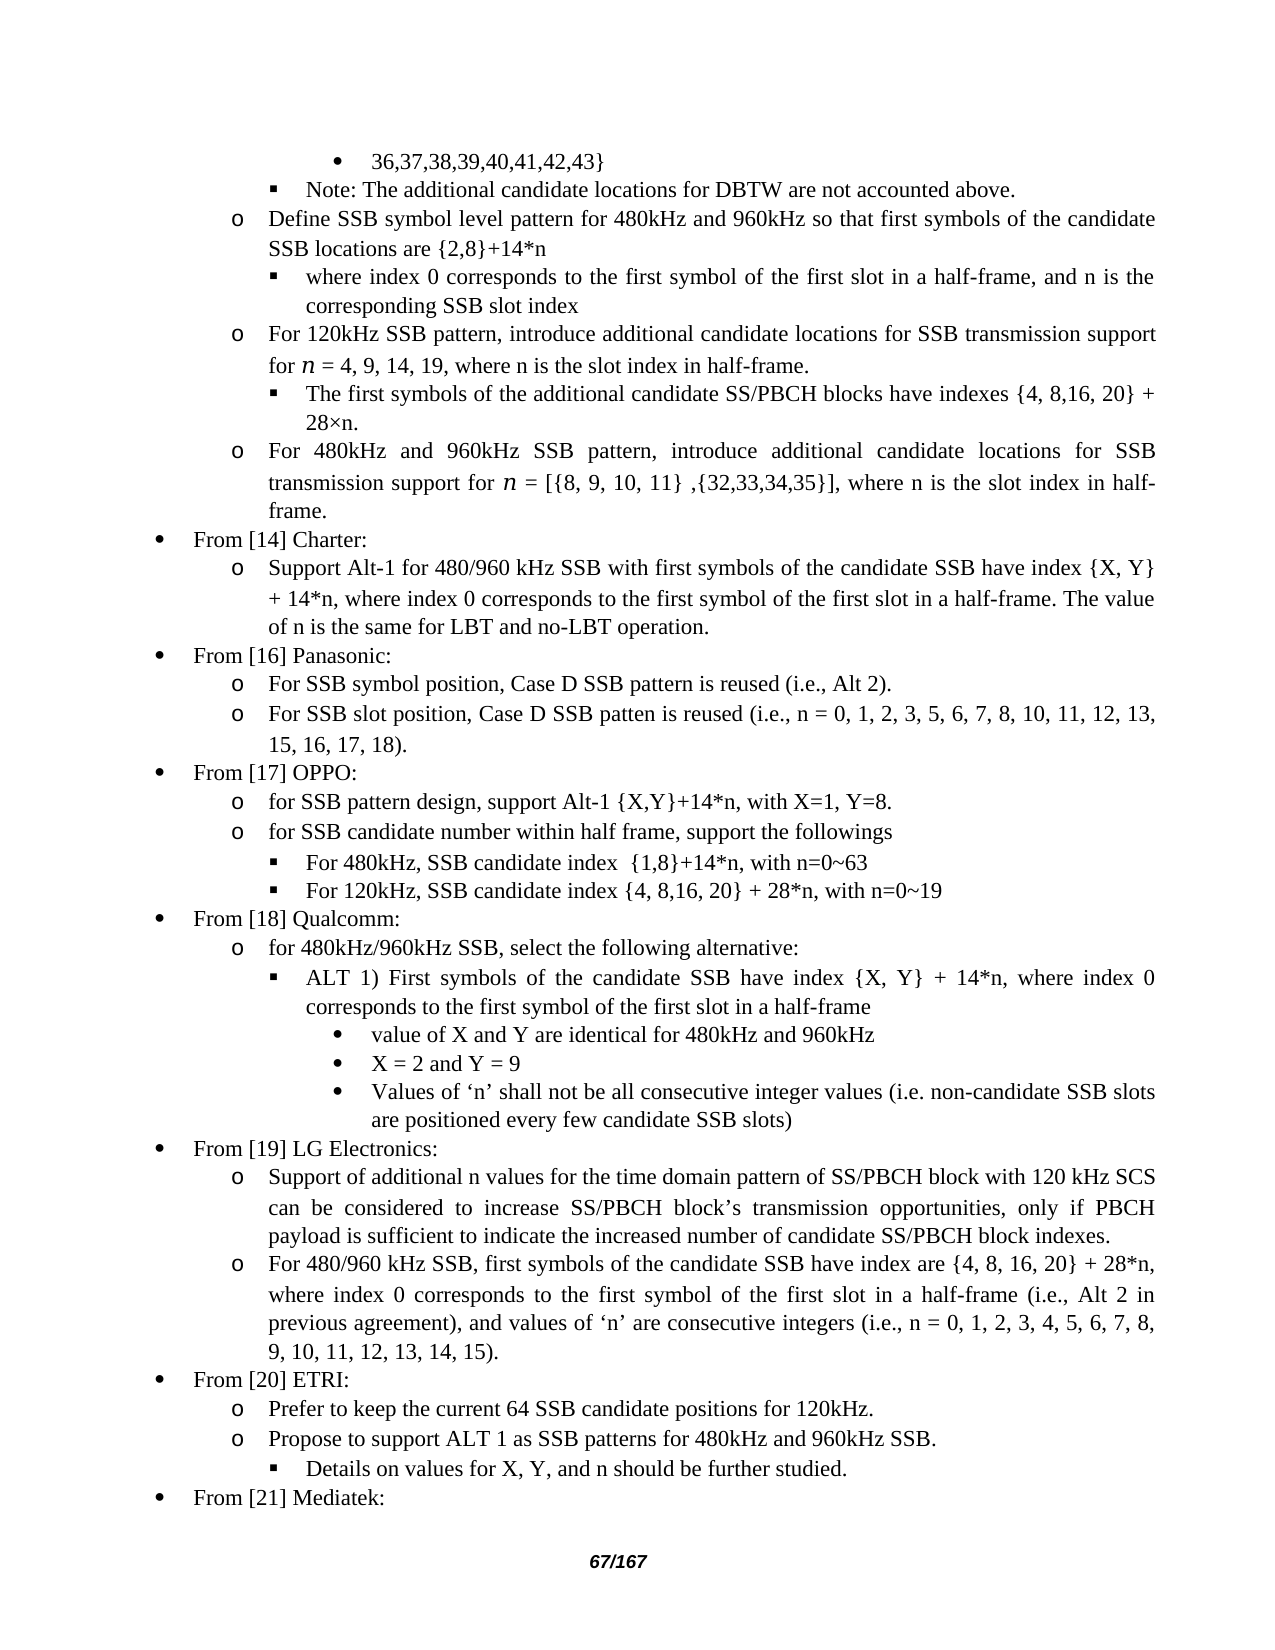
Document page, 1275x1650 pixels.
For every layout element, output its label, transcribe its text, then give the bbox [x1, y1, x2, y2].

list for 480kHz/960kHz SSB, select the following alternative: [231, 934, 1157, 962]
list The first symbols of the additional candidate SS/PBCH blocks have indexes {4, 8,16, 20} + 28×n. [268, 381, 1157, 435]
list From [21] Mediatek: [156, 1484, 1157, 1510]
list Support Alt-1 for 480/960 kHz SSB with first symbols of the candidate SSB have index {X, Y} + 14*n, where index 0 corresponds to the first symbol of the first slot in a half-frame. The value of n is the same for LBT and no-LBT operation. [231, 554, 1157, 639]
list From [17] OPPO: [156, 759, 1157, 786]
list Details on values for X, Y, and n should be further studied. [268, 1455, 1157, 1482]
list Support of additional n values for the time domain pattern of SS/PBCH block with 120 kHz SCS can be considered to increase SS/PBCH block’s transmission opportunities, only if PBCH payload is sufficient to indicate the increased number of candidate SS/PBCH block indexes. [231, 1163, 1157, 1248]
list For SSB symbol position, Case D SSB pattern is reused (i.e., Alt 2). [231, 670, 1157, 698]
list From [18] Qualcomm: [156, 905, 1157, 932]
list Values of ‘n’ shall not be all consecutive integer values (i.e. non-candidate SSB slots are positioned every few candidate SSB slots) [334, 1078, 1157, 1133]
list For 120kHz, SSB candidate index {4, 8,16, 20} + 28*n, with n=0~19 [268, 877, 1157, 903]
list Note: The additional candidate locations for DBTW are not accounted above. [268, 176, 1157, 202]
list ALT 1) First symbols of the candidate SSB have index {X, Y} + 14*n, where index 0 corresponds to the first symbol of the first slot in a half-frame [268, 964, 1157, 1019]
list From [19] LG Electronics: [156, 1135, 1157, 1161]
list where index 0 corresponds to the first symbol of the first slot in a half-frame, and n is the corresponding SSB slot index [268, 263, 1157, 318]
list For 480/960 kHz SSB, first symbols of the candidate SSB have index are {4, 8, 16, 20} + 28*n, where index 0 corresponds to the first symbol of the first slot in a half-frame (i.e., Alt 2 in previous agreement), and values of ‘n’ are consecutive integers (i.e., n = 0, 1, 2, 3, 4, 5, 6, 7, 8, 9, 10, 11, 12, 13, 14, 15). [231, 1251, 1157, 1364]
list For 480kHz and 960kHz SSB pattern, introduce additional candidate locations for SSB transmission support for 𝑛 = [{8, 9, 10, 11} ,{32,33,34,35}], where n is the slot index in half-frame. [231, 437, 1157, 524]
list From [20] ETRI: [156, 1366, 1157, 1392]
list For 480kHz, SSB candidate index {1,8}+14*n, with n=0~63 [268, 848, 1157, 875]
list X = 2 and Y = 9 [334, 1049, 1157, 1076]
list Prefer to keep the current 64 SSB candidate positions for 120kHz. [231, 1394, 1157, 1423]
list 36,37,38,39,40,41,42,43} [334, 148, 1157, 174]
list for SSB candidate number within half frame, support the followings [231, 818, 1157, 846]
list for SSB pattern design, support Alt-1 {X,Y}+14*n, with X=1, Y=8. [231, 788, 1157, 816]
list Propose to support ALT 1 as SSB patterns for 480kHz and 960kHz SSB. [231, 1425, 1157, 1453]
list From [14] Charter: [156, 526, 1157, 552]
list Define SSB symbol level pattern for 480kHz and 960kHz so that first symbols of the candidate SSB locations are {2,8}+14*n [231, 204, 1157, 261]
list For 120kHz SSB pattern, introduce additional candidate locations for SSB transmission support for 𝑛 = 4, 9, 14, 19, where n is the slot index in half-frame. [231, 320, 1157, 378]
list value of X and Y are identical for 480kHz and 960kHz [334, 1021, 1157, 1047]
list From [16] Panasonic: [156, 642, 1157, 668]
list For SSB slot position, Case D SSB patten is reused (i.e., n = 0, 1, 2, 3, 5, 6, 7, 8, 10, 11, 12, 13, 15, 16, 17, 18). [231, 701, 1157, 757]
